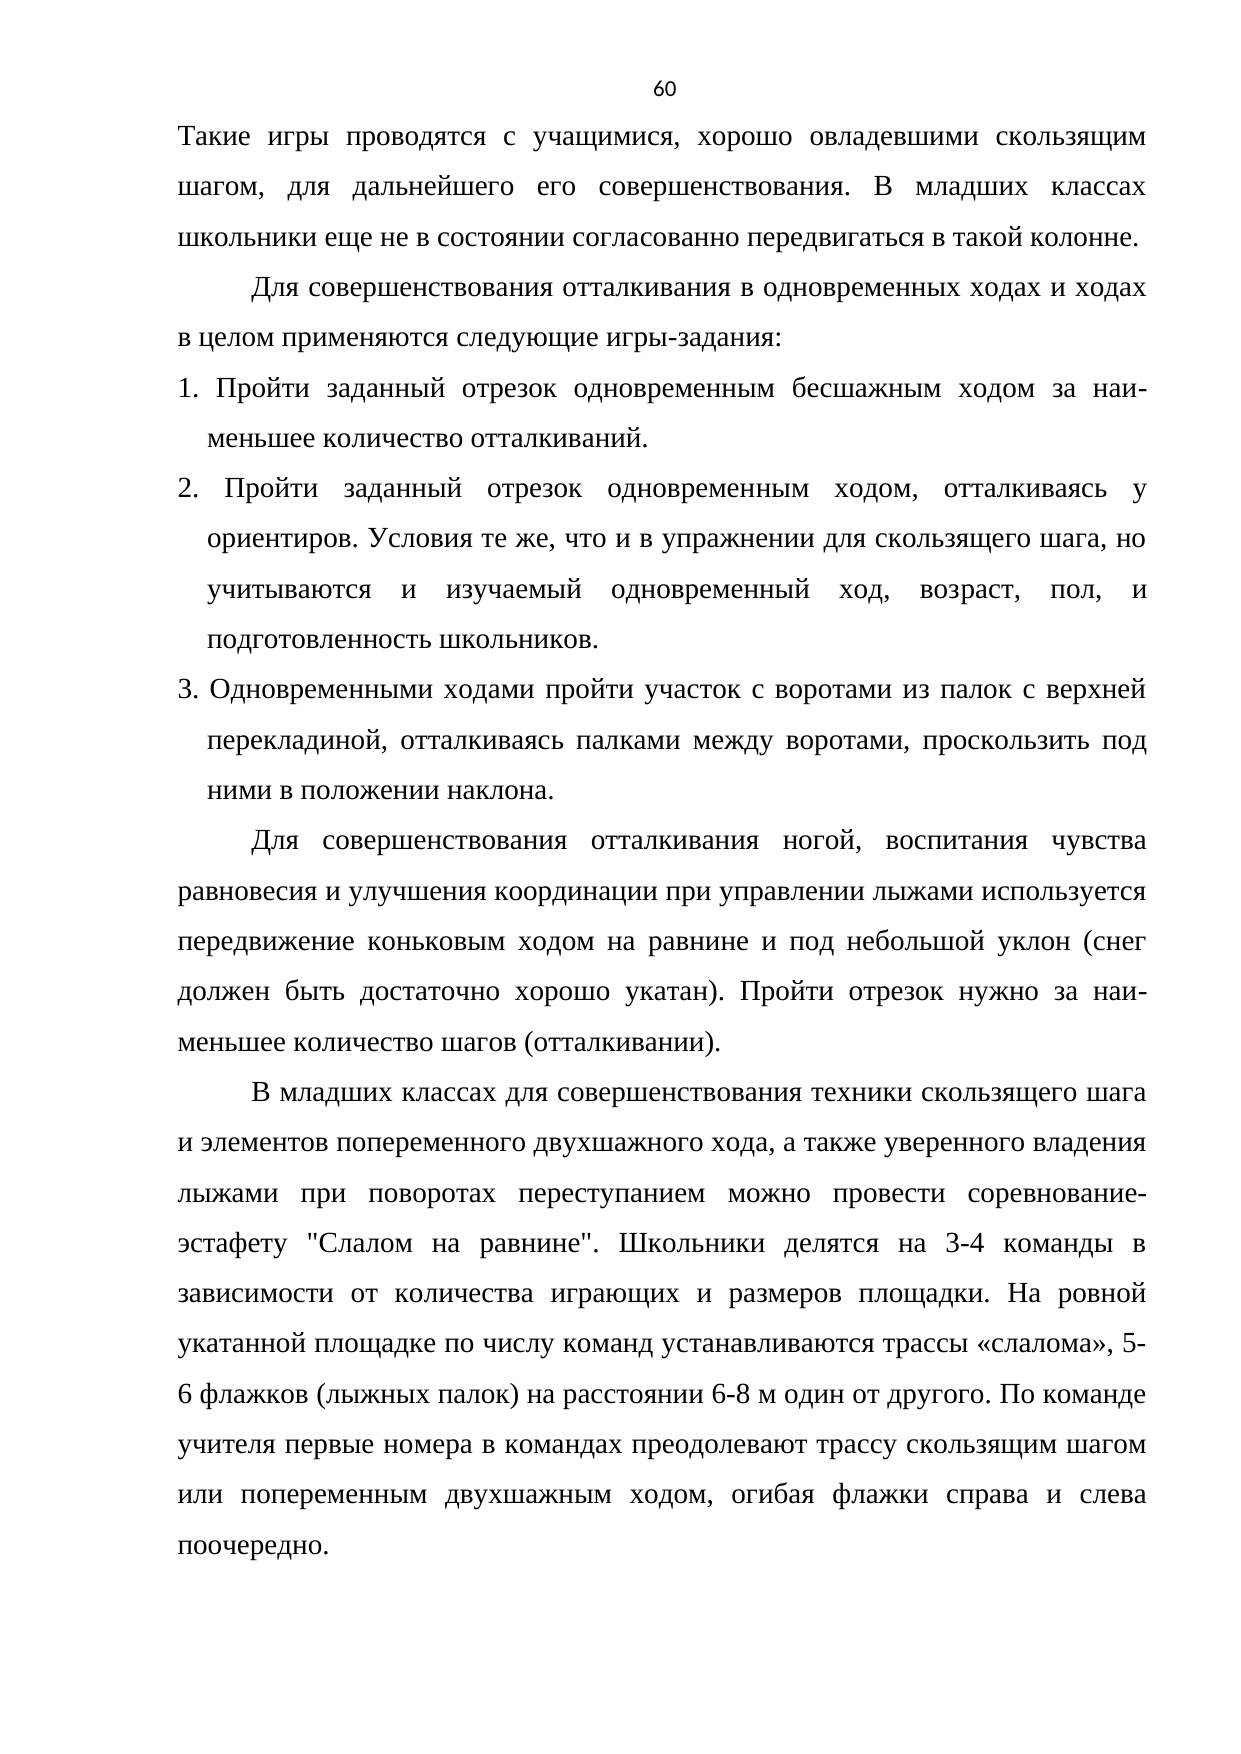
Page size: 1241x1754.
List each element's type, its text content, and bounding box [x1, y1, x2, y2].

text В младших классах для совершенствования техники скользящего шага и элементов попеременного двухшажного хода, а также уверенного владения лыжами при поворотах переступанием можно провести соревнование-эстафету "Слалом на равнине". Школьники делятся на 3-4 команды в зависимости от количества играющих и размеров площадки. На ровной укатанной площадке по числу команд устанавливаются трассы «слалома», 5-6 флажков (лыжных палок) на расстоянии 6-8 м один от другого. По команде учителя первые номера в командах преодолевают трассу скользящим шагом или попеременным двухшажным ходом, огибая флажки справа и слева поочередно. [177, 1074, 1147, 1560]
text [177, 118, 1147, 252]
text Для совершенствования отталкивания в одновременных ходах и ходах в целом применяются следующие игры-задания: [177, 269, 1147, 353]
text Для совершенствования отталкивания ногой, воспитания чувства равновесия и улучшения координации при управлении лыжами используется передвижение коньковым ходом на равнине и под небольшой уклон (снег должен быть достаточно хорошо укатан). Пройти отрезок нужно за наименьшее количество шагов (отталкивании). [177, 822, 1147, 1057]
text 2. Пройти заданный отрезок одновременным ходом, отталкиваясь у ориентиров. Условия те же, что и в упражнении для скользящего шага, но учитываются и изучаемый одновременный ход, возраст, пол, и подготовленность школьников. [177, 470, 1147, 655]
text 3. Одновременными ходами пройти участок с воротами из палок с верхней перекладиной, отталкиваясь палками между воротами, проскользить под ними в положении наклона. [177, 672, 1147, 806]
text 1. Пройти заданный отрезок одновременным бесшажным ходом за наименьшее количество отталкиваний. [177, 370, 1147, 453]
